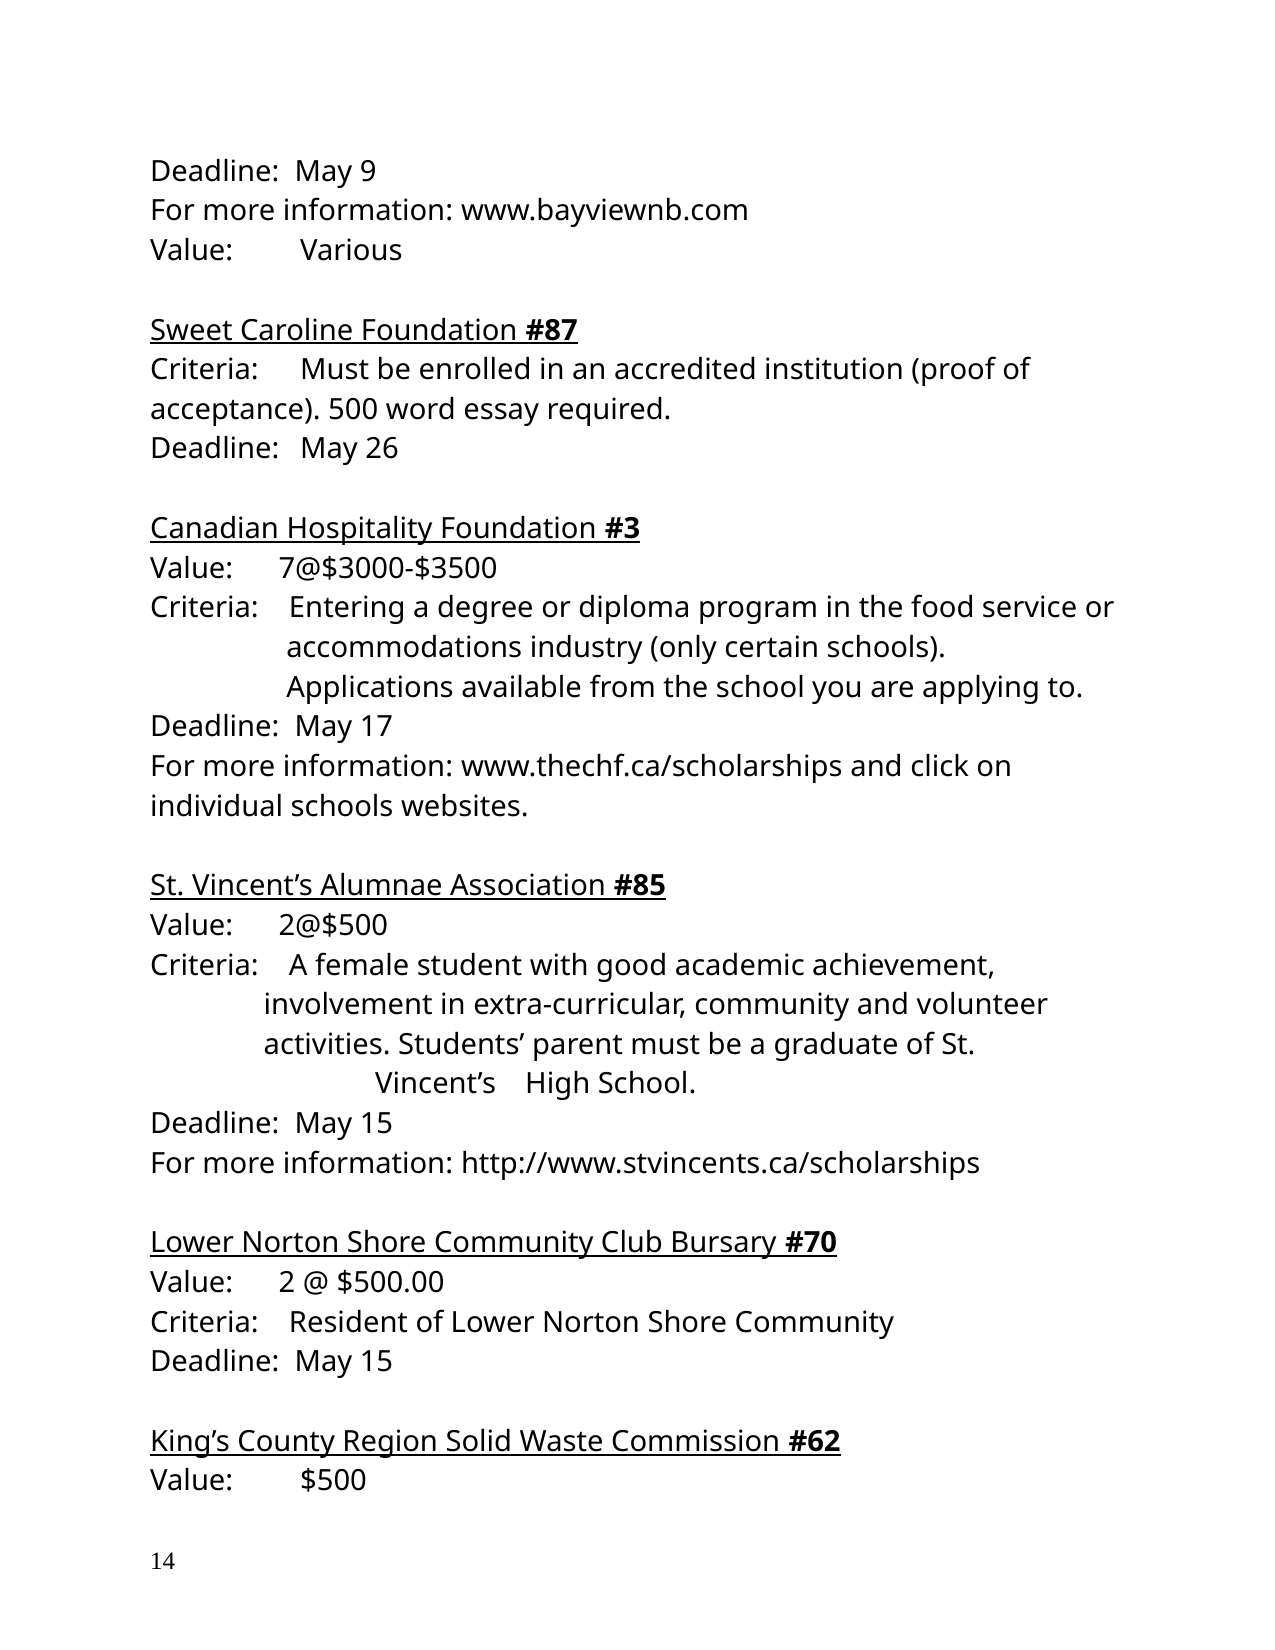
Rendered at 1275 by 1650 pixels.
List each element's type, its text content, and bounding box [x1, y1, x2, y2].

text Value: Various [150, 229, 1125, 269]
text Criteria: Resident of Lower Norton Shore Community [150, 1301, 1125, 1341]
text St. Vincent’s Alumnae Association #85 [150, 864, 1125, 904]
text For more information: www.bayviewnb.com [150, 190, 1125, 229]
text Canadian Hospitality Foundation #3 [150, 507, 1125, 547]
text accommodations industry (only certain schools). Applications available from the school you are applying to. [286, 626, 1125, 706]
text Value: 2@$500 [150, 904, 1125, 944]
text Value: 2 @ $500.00 [150, 1261, 1125, 1301]
text Deadline: May 15 [150, 1102, 1125, 1142]
text Deadline: May 17 [150, 706, 1125, 745]
text involvement in extra-curricular, community and volunteer [150, 983, 1125, 1023]
text Deadline: May 15 [150, 1341, 1125, 1380]
text For more information: http://www.stvincents.ca/scholarships [150, 1142, 1125, 1182]
text Criteria: Entering a degree or diploma program in the food service or [150, 587, 1125, 626]
text King’s County Region Solid Waste Commission #62 [150, 1420, 1125, 1460]
text Deadline: May 9 [150, 150, 1125, 190]
text Lower Norton Shore Community Club Bursary #70 [150, 1222, 1125, 1261]
text Value: $500 [150, 1460, 1125, 1499]
text For more information: www.thechf.ca/scholarships and click on individual schools websites. [150, 745, 1125, 825]
text Criteria: A female student with good academic achievement, [150, 944, 1125, 983]
text Sweet Caroline Foundation #87 [150, 309, 1125, 348]
text Deadline: May 26 [150, 428, 1125, 467]
text Criteria: Must be enrolled in an accredited institution (proof of acceptance). 500 word essay required. [150, 348, 1125, 428]
text activities. Students’ parent must be a graduate of St. Vincent’s High School. [150, 1023, 1125, 1102]
text Value: 7@$3000-$3500 [150, 547, 1125, 587]
